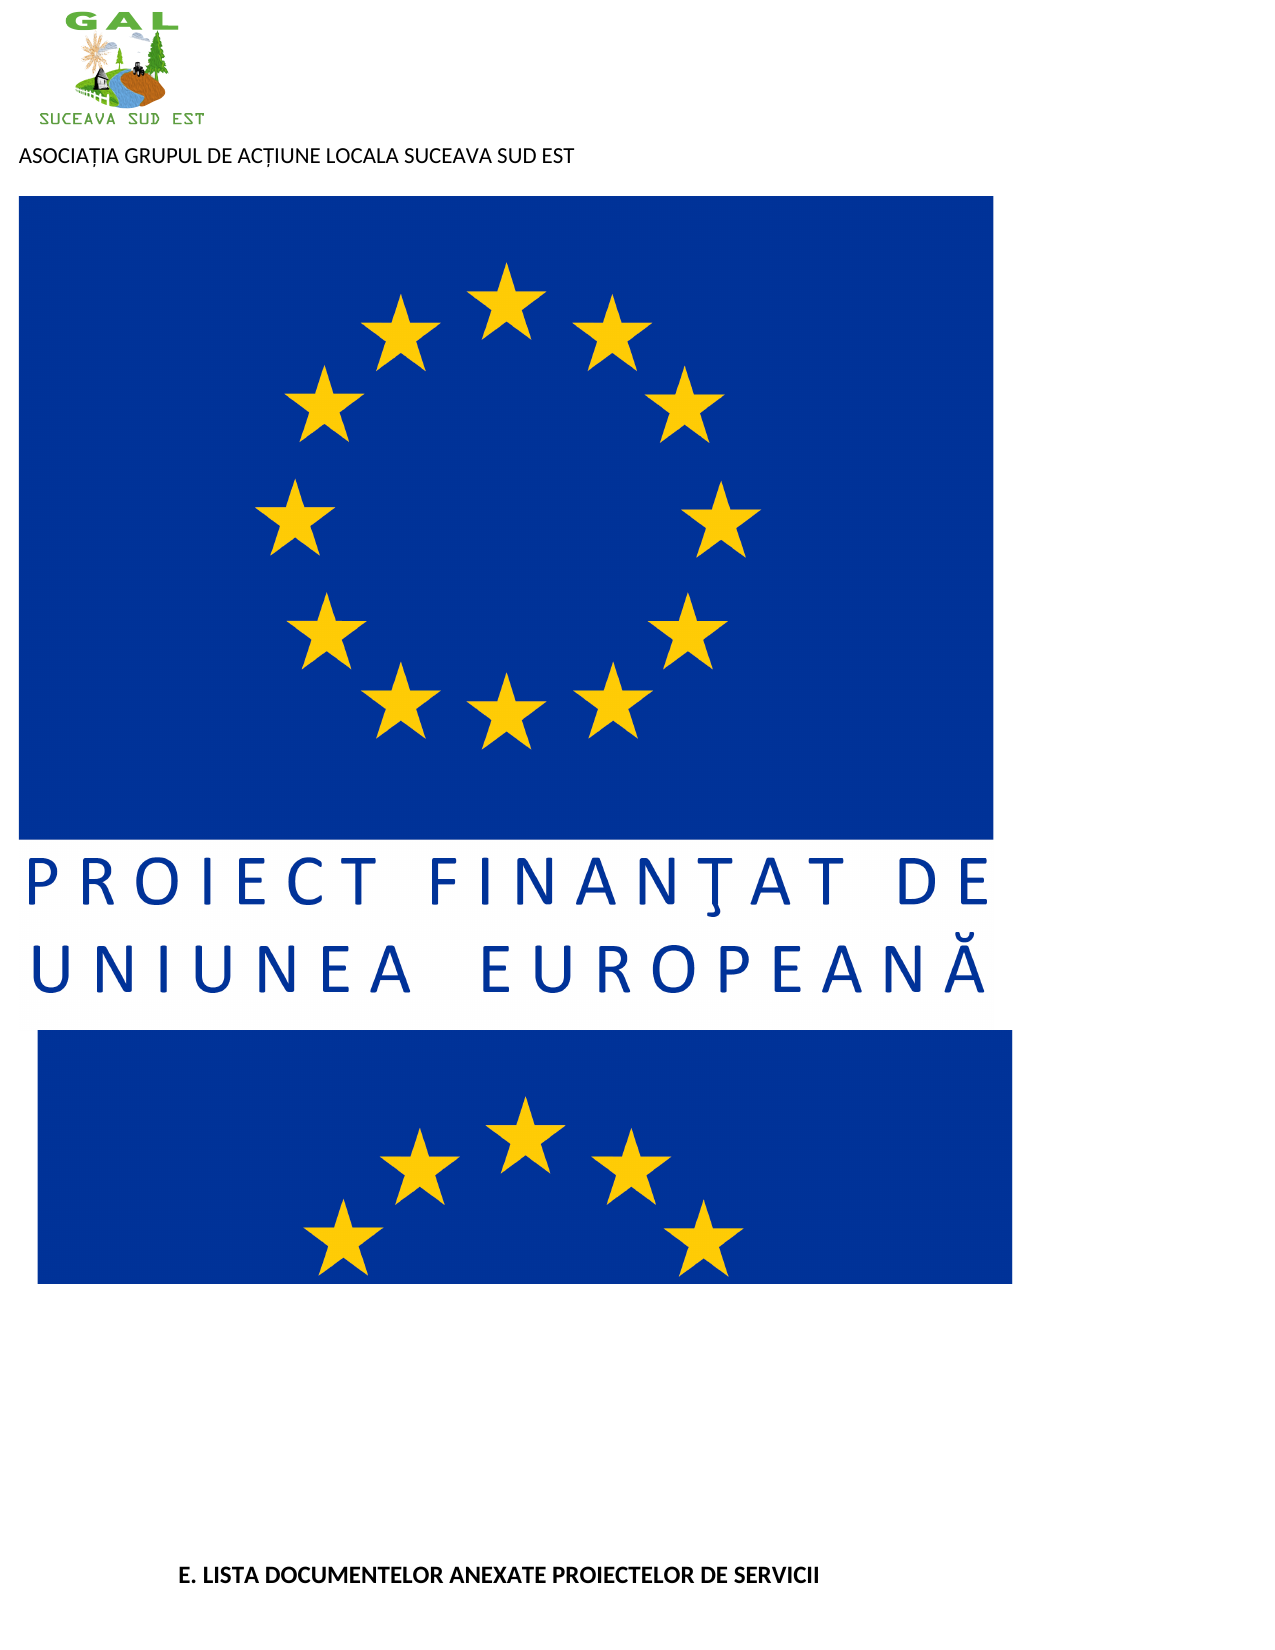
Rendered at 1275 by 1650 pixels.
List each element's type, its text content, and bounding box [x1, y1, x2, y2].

text E. LISTA DOCUMENTELOR ANEXATE PROIECTELOR DE SERVICII [178, 1559, 1125, 1589]
picture [18, 196, 1013, 1284]
picture [18, 0, 224, 141]
